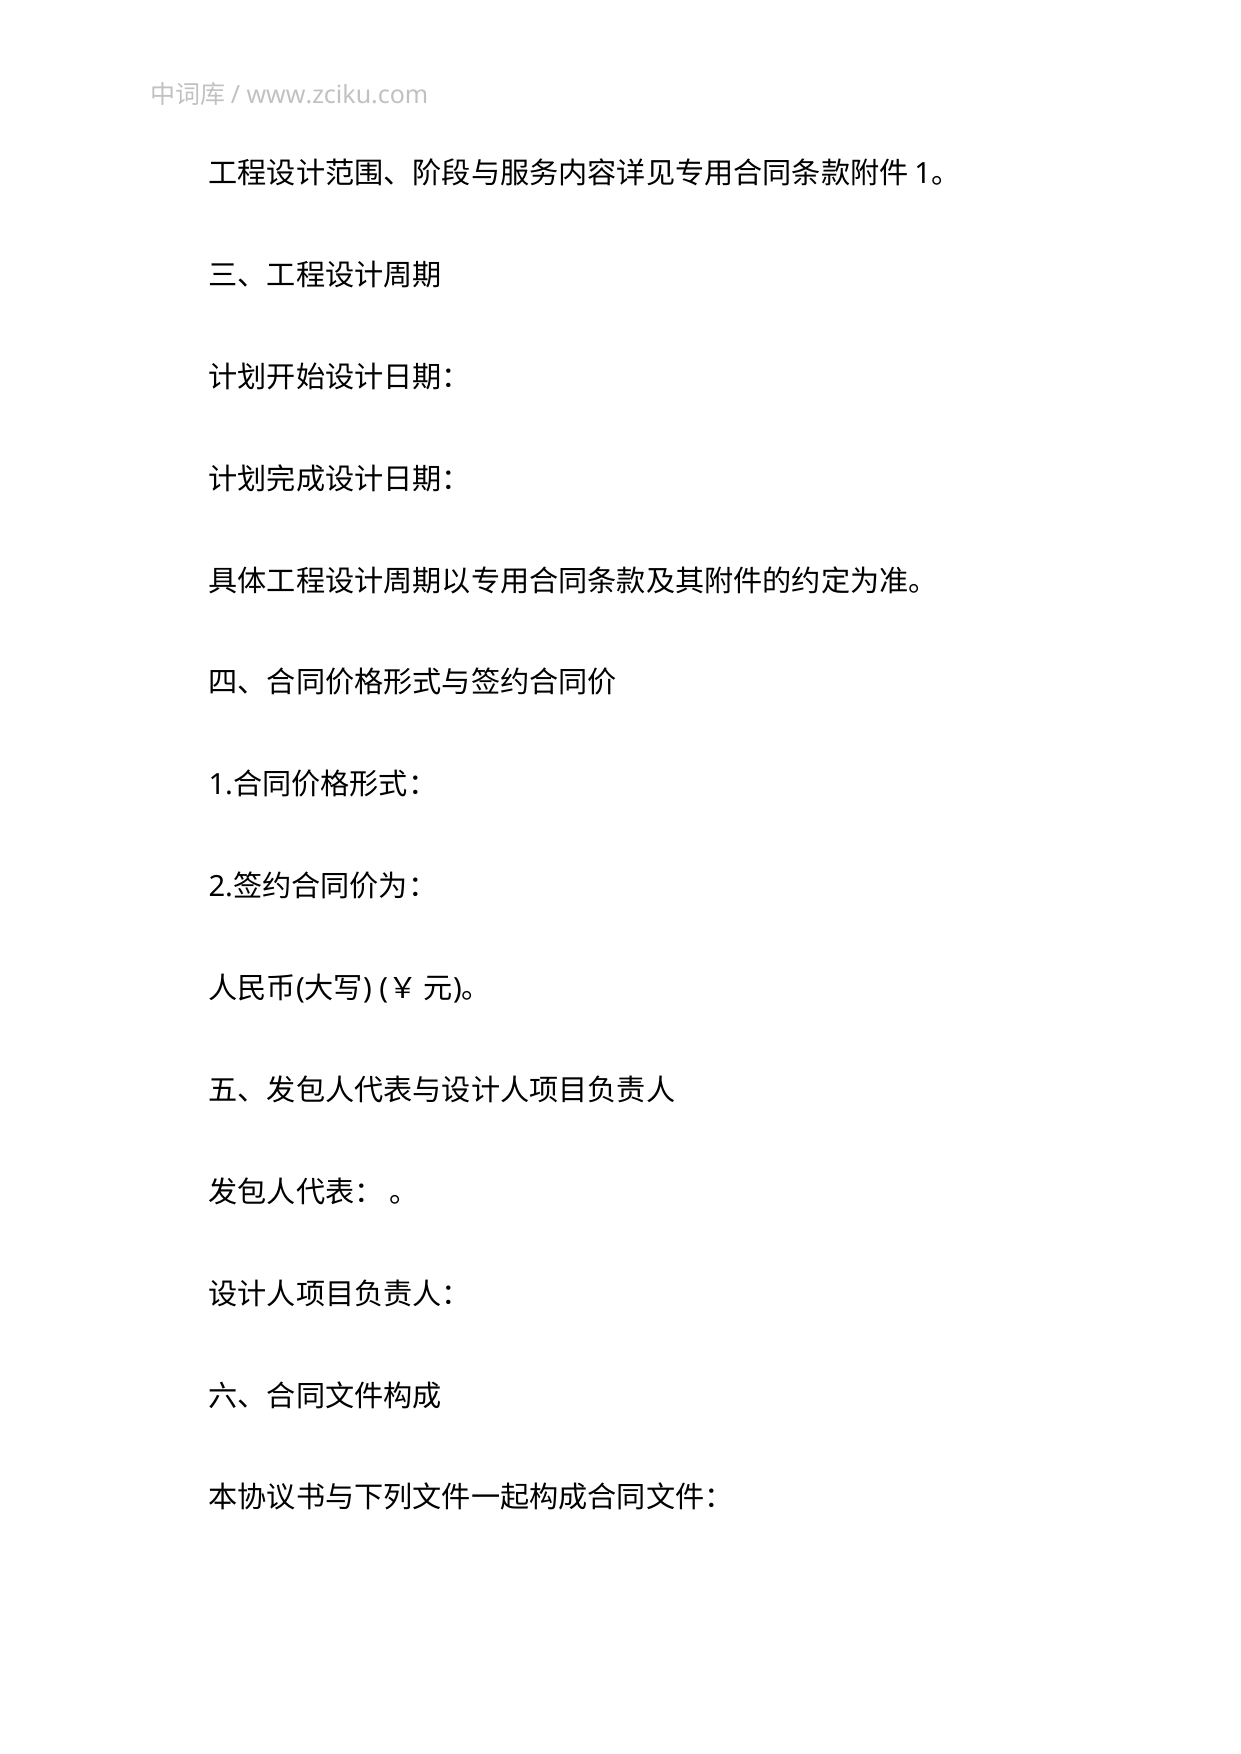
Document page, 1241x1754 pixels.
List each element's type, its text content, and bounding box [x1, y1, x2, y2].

text 三、工程设计周期 [150, 252, 1090, 294]
text 工程设计范围、阶段与服务内容详见专用合同条款附件1。 [150, 150, 1090, 192]
text 具体工程设计周期以专用合同条款及其附件的约定为准。 [150, 557, 1090, 599]
text 计划开始设计日期： [150, 354, 1090, 396]
text 设计人项目负责人： [150, 1270, 1090, 1313]
text 五、发包人代表与设计人项目负责人 [150, 1067, 1090, 1109]
text 人民币(大写) (￥ 元)。 [150, 965, 1090, 1007]
text 四、合同价格形式与签约合同价 [150, 659, 1090, 701]
text 计划完成设计日期： [150, 456, 1090, 498]
text 2.签约合同价为： [150, 863, 1090, 905]
text 1.合同价格形式： [150, 761, 1090, 803]
text 发包人代表： 。 [150, 1168, 1090, 1211]
text 六、合同文件构成 [150, 1372, 1090, 1414]
text 本协议书与下列文件一起构成合同文件： [150, 1474, 1090, 1516]
